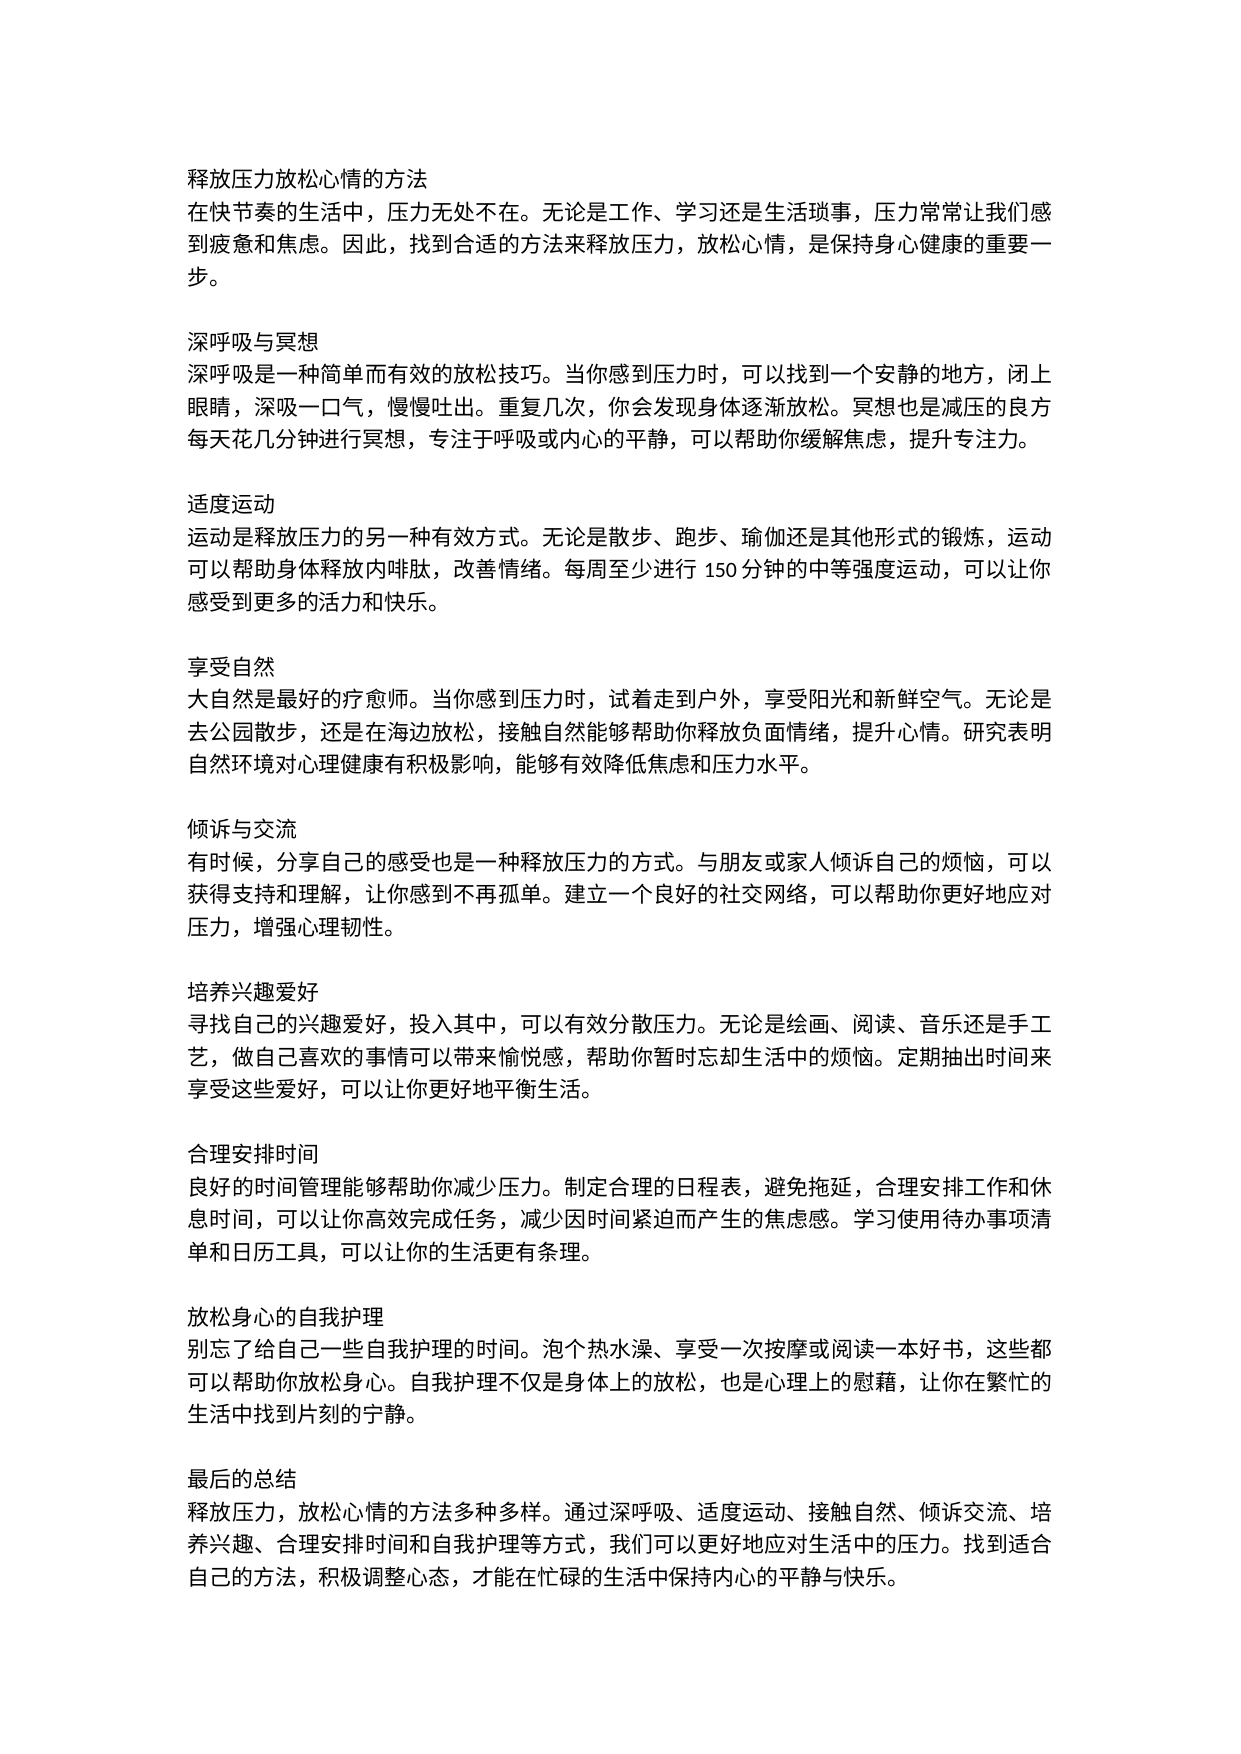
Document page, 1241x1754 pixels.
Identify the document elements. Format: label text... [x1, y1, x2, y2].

text 深呼吸是一种简单而有效的放松技巧。当你感到压力时，可以找到一个安静的地方，闭上眼睛，深吸一口气，慢慢吐出。重复几次，你会发现身体逐渐放松。冥想也是减压的良方。每天花几分钟进行冥想，专注于呼吸或内心的平静，可以帮助你缓解焦虑，提升专注力。 [187, 357, 1053, 454]
text 倾诉与交流 [187, 812, 1053, 844]
text 享受自然 [187, 649, 1053, 682]
text 释放压力，放松心情的方法多种多样。通过深呼吸、适度运动、接触自然、倾诉交流、培养兴趣、合理安排时间和自我护理等方式，我们可以更好地应对生活中的压力。找到适合自己的方法，积极调整心态，才能在忙碌的生活中保持内心的平静与快乐。 [187, 1494, 1053, 1592]
text 运动是释放压力的另一种有效方式。无论是散步、跑步、瑜伽还是其他形式的锻炼，运动可以帮助身体释放内啡肽，改善情绪。每周至少进行150分钟的中等强度运动，可以让你感受到更多的活力和快乐。 [187, 519, 1053, 617]
text 在快节奏的生活中，压力无处不在。无论是工作、学习还是生活琐事，压力常常让我们感到疲惫和焦虑。因此，找到合适的方法来释放压力，放松心情，是保持身心健康的重要一步。 [187, 194, 1053, 292]
text 放松身心的自我护理 [187, 1299, 1053, 1332]
text 适度运动 [187, 487, 1053, 519]
text 别忘了给自己一些自我护理的时间。泡个热水澡、享受一次按摩或阅读一本好书，这些都可以帮助你放松身心。自我护理不仅是身体上的放松，也是心理上的慰藉，让你在繁忙的生活中找到片刻的宁静。 [187, 1332, 1053, 1429]
text 有时候，分享自己的感受也是一种释放压力的方式。与朋友或家人倾诉自己的烦恼，可以获得支持和理解，让你感到不再孤单。建立一个良好的社交网络，可以帮助你更好地应对压力，增强心理韧性。 [187, 844, 1053, 942]
text 深呼吸与冥想 [187, 324, 1053, 357]
text 良好的时间管理能够帮助你减少压力。制定合理的日程表，避免拖延，合理安排工作和休息时间，可以让你高效完成任务，减少因时间紧迫而产生的焦虑感。学习使用待办事项清单和日历工具，可以让你的生活更有条理。 [187, 1169, 1053, 1267]
text 释放压力放松心情的方法 [187, 162, 1053, 194]
text 大自然是最好的疗愈师。当你感到压力时，试着走到户外，享受阳光和新鲜空气。无论是去公园散步，还是在海边放松，接触自然能够帮助你释放负面情绪，提升心情。研究表明，自然环境对心理健康有积极影响，能够有效降低焦虑和压力水平。 [187, 682, 1053, 779]
text 寻找自己的兴趣爱好，投入其中，可以有效分散压力。无论是绘画、阅读、音乐还是手工艺，做自己喜欢的事情可以带来愉悦感，帮助你暂时忘却生活中的烦恼。定期抽出时间来享受这些爱好，可以让你更好地平衡生活。 [187, 1007, 1053, 1104]
text 合理安排时间 [187, 1137, 1053, 1169]
text 培养兴趣爱好 [187, 974, 1053, 1007]
text 最后的总结 [187, 1462, 1053, 1494]
